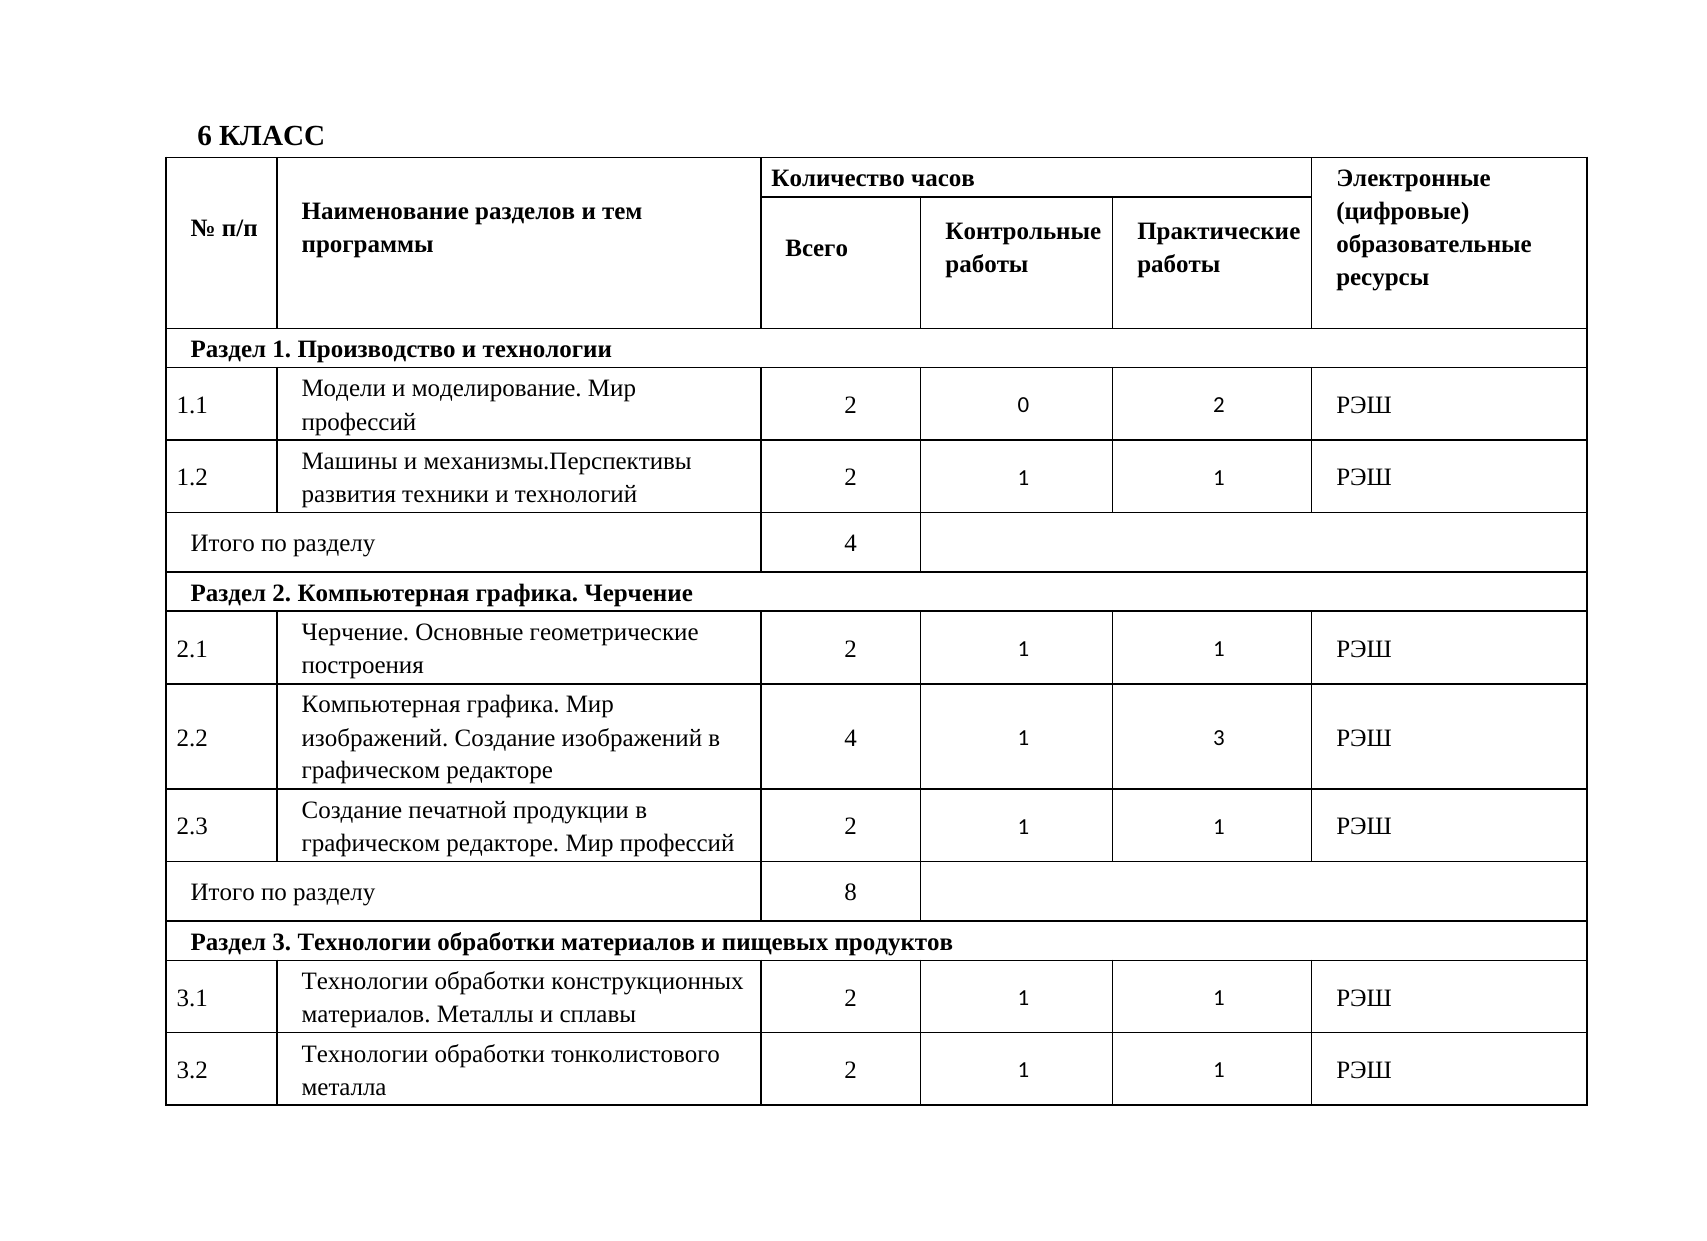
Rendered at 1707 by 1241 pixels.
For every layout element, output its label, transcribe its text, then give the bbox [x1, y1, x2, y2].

table_cell Технологии обработки конструкционных материалов. Металлы и сплавы [278, 961, 760, 1032]
table_cell 4 [762, 513, 920, 571]
table_cell Модели и моделирование. Мир профессий [278, 368, 760, 439]
table_header Количество часов [762, 158, 1311, 196]
table_cell 1 [1113, 961, 1311, 1032]
table_header Наименование разделов и тем программы [278, 158, 760, 327]
table_cell Технологии обработки тонколистового металла [278, 1033, 760, 1104]
table_cell РЭШ [1312, 685, 1586, 788]
table_cell 2.2 [167, 685, 276, 788]
table_cell 3.1 [167, 961, 276, 1032]
table_cell РЭШ [1312, 790, 1586, 861]
table_cell 2 [762, 790, 920, 861]
table_cell 2.1 [167, 612, 276, 683]
table_cell 2 [762, 368, 920, 439]
table_cell 1 [921, 441, 1112, 512]
table_cell [921, 513, 1586, 571]
table_cell Раздел 1. Производство и технологии [167, 329, 1586, 367]
table_cell 1 [921, 790, 1112, 861]
table_cell Создание печатной продукции в графическом редакторе. Мир профессий [278, 790, 760, 861]
table_cell 1 [921, 961, 1112, 1032]
table_cell РЭШ [1312, 612, 1586, 683]
table_header Электронные (цифровые) образовательные ресурсы [1312, 158, 1586, 327]
table_cell 1 [921, 612, 1112, 683]
table_cell РЭШ [1312, 441, 1586, 512]
table_cell 2.3 [167, 790, 276, 861]
table_cell 8 [762, 862, 920, 920]
table_header № п/п [167, 158, 276, 327]
table_cell РЭШ [1312, 1033, 1586, 1104]
table_cell Черчение. Основные геометрические построения [278, 612, 760, 683]
table_cell Раздел 2. Компьютерная графика. Черчение [167, 573, 1586, 610]
table_cell 1 [1113, 1033, 1311, 1104]
text 6 КЛАСС [190, 118, 1618, 152]
table_cell 1.1 [167, 368, 276, 439]
table_cell Итого по разделу [167, 513, 760, 571]
table_cell 1 [921, 685, 1112, 788]
table_cell Машины и механизмы.Перспективы развития техники и технологий [278, 441, 760, 512]
table_cell 2 [1113, 368, 1311, 439]
table_cell 2 [762, 441, 920, 512]
table_cell 2 [762, 612, 920, 683]
table_cell 2 [762, 961, 920, 1032]
table_cell 3.2 [167, 1033, 276, 1104]
table_cell Практические работы [1113, 198, 1311, 327]
table_cell Итого по разделу [167, 862, 760, 920]
table_cell 1.2 [167, 441, 276, 512]
table_cell 3 [1113, 685, 1311, 788]
table_cell Контрольные работы [921, 198, 1112, 327]
table_cell Раздел 3. Технологии обработки материалов и пищевых продуктов [167, 922, 1586, 959]
table_cell 1 [1113, 441, 1311, 512]
table_cell 4 [762, 685, 920, 788]
table_cell 2 [762, 1033, 920, 1104]
table_cell Компьютерная графика. Мир изображений. Создание изображений в графическом редакторе [278, 685, 760, 788]
table_cell Всего [762, 198, 920, 327]
table_cell [921, 862, 1586, 920]
table_cell РЭШ [1312, 368, 1586, 439]
table_cell 1 [1113, 612, 1311, 683]
table_cell РЭШ [1312, 961, 1586, 1032]
table_cell 1 [1113, 790, 1311, 861]
table_cell 0 [921, 368, 1112, 439]
table_cell 1 [921, 1033, 1112, 1104]
